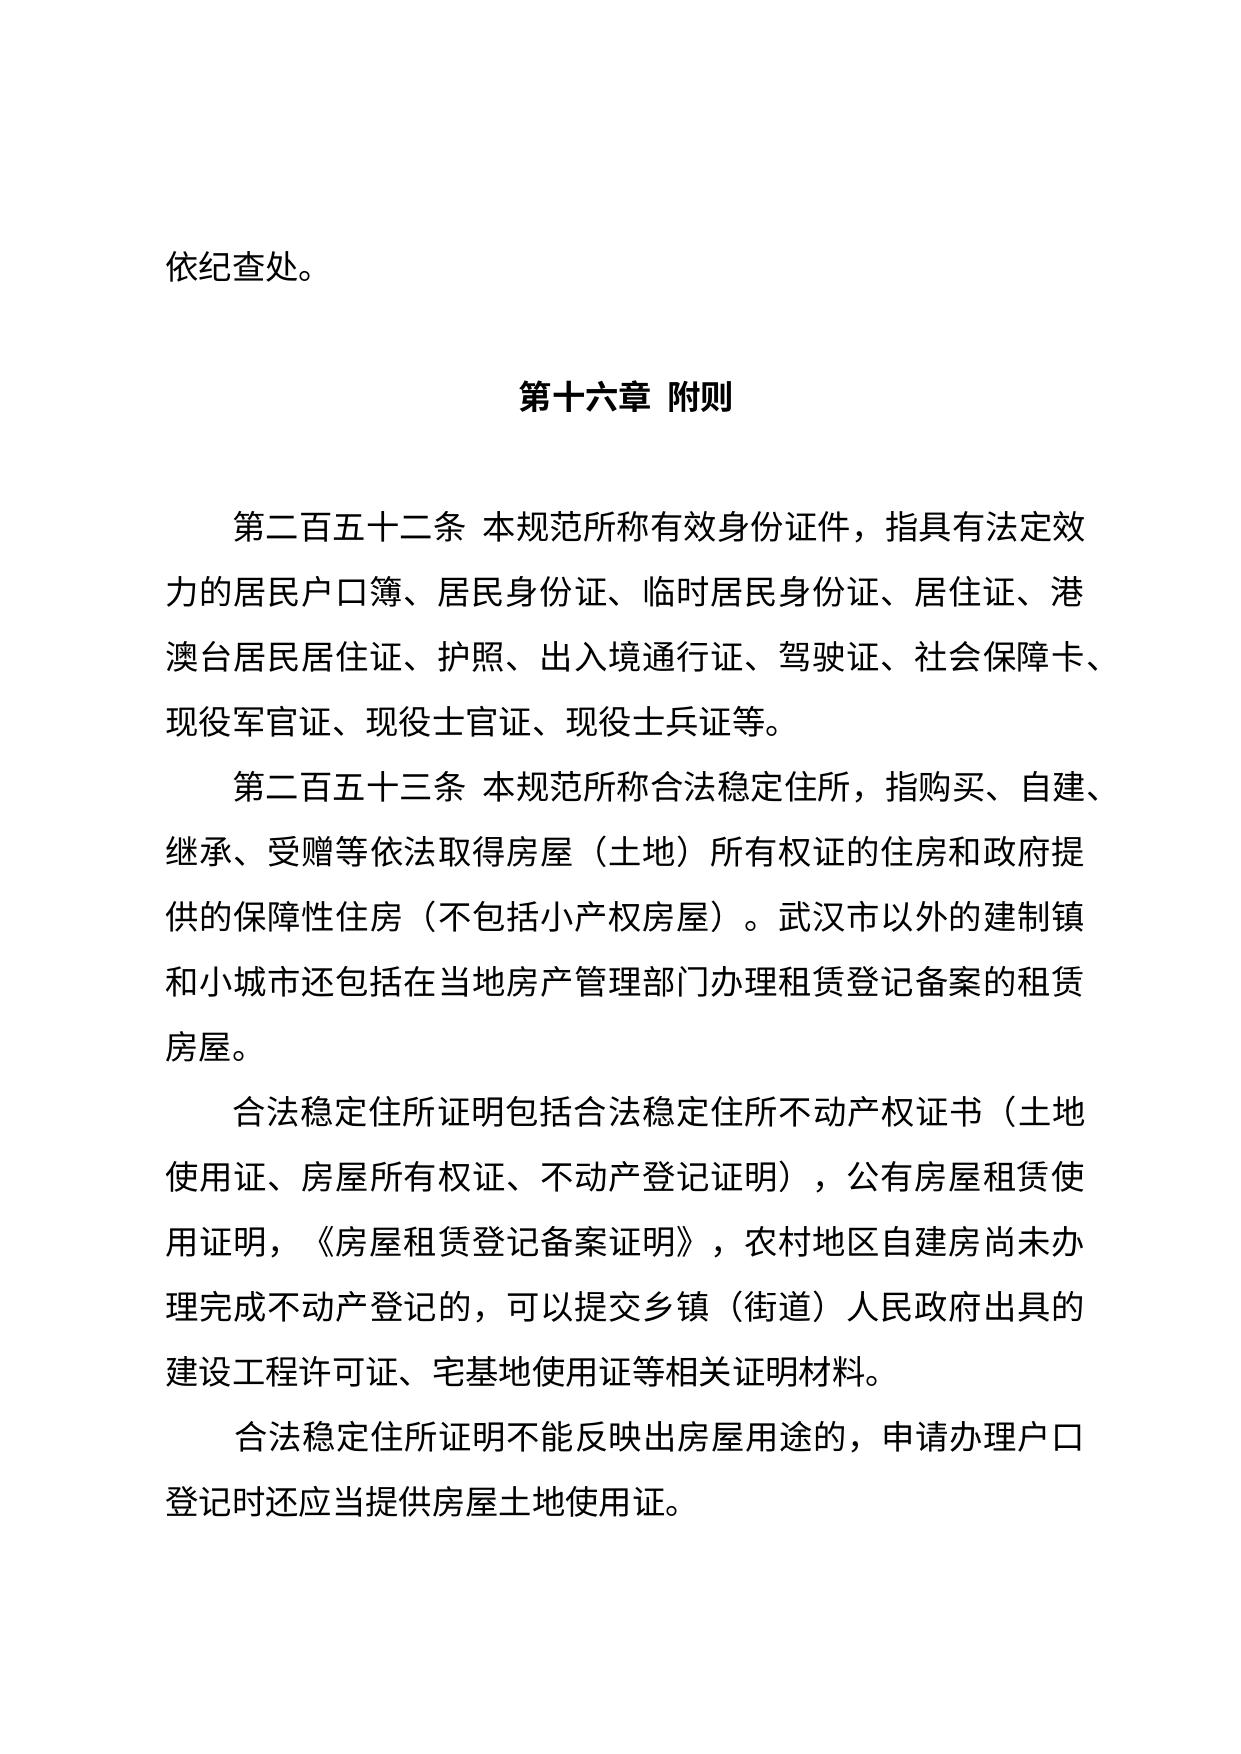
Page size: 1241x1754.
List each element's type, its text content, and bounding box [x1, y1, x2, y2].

text 合法稳定住所证明不能反映出房屋用途的，申请办理户口登记时还应当提供房屋土地使用证。 [165, 1403, 1087, 1533]
text 第二百五十二条 本规范所称有效身份证件，指具有法定效力的居民户口簿、居民身份证、临时居民身份证、居住证、港澳台居民居住证、护照、出入境通行证、驾驶证、社会保障卡、现役军官证、现役士官证、现役士兵证等。 [165, 493, 1087, 753]
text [165, 233, 1087, 298]
text 第十六章 附则 [165, 363, 1087, 428]
text 第二百五十三条 本规范所称合法稳定住所，指购买、自建、继承、受赠等依法取得房屋（土地）所有权证的住房和政府提供的保障性住房（不包括小产权房屋）。武汉市以外的建制镇和小城市还包括在当地房产管理部门办理租赁登记备案的租赁房屋。 [165, 753, 1087, 1078]
text 合法稳定住所证明包括合法稳定住所不动产权证书（土地使用证、房屋所有权证、不动产登记证明），公有房屋租赁使用证明，《房屋租赁登记备案证明》，农村地区自建房尚未办理完成不动产登记的，可以提交乡镇（街道）人民政府出具的建设工程许可证、宅基地使用证等相关证明材料。 [165, 1078, 1087, 1403]
